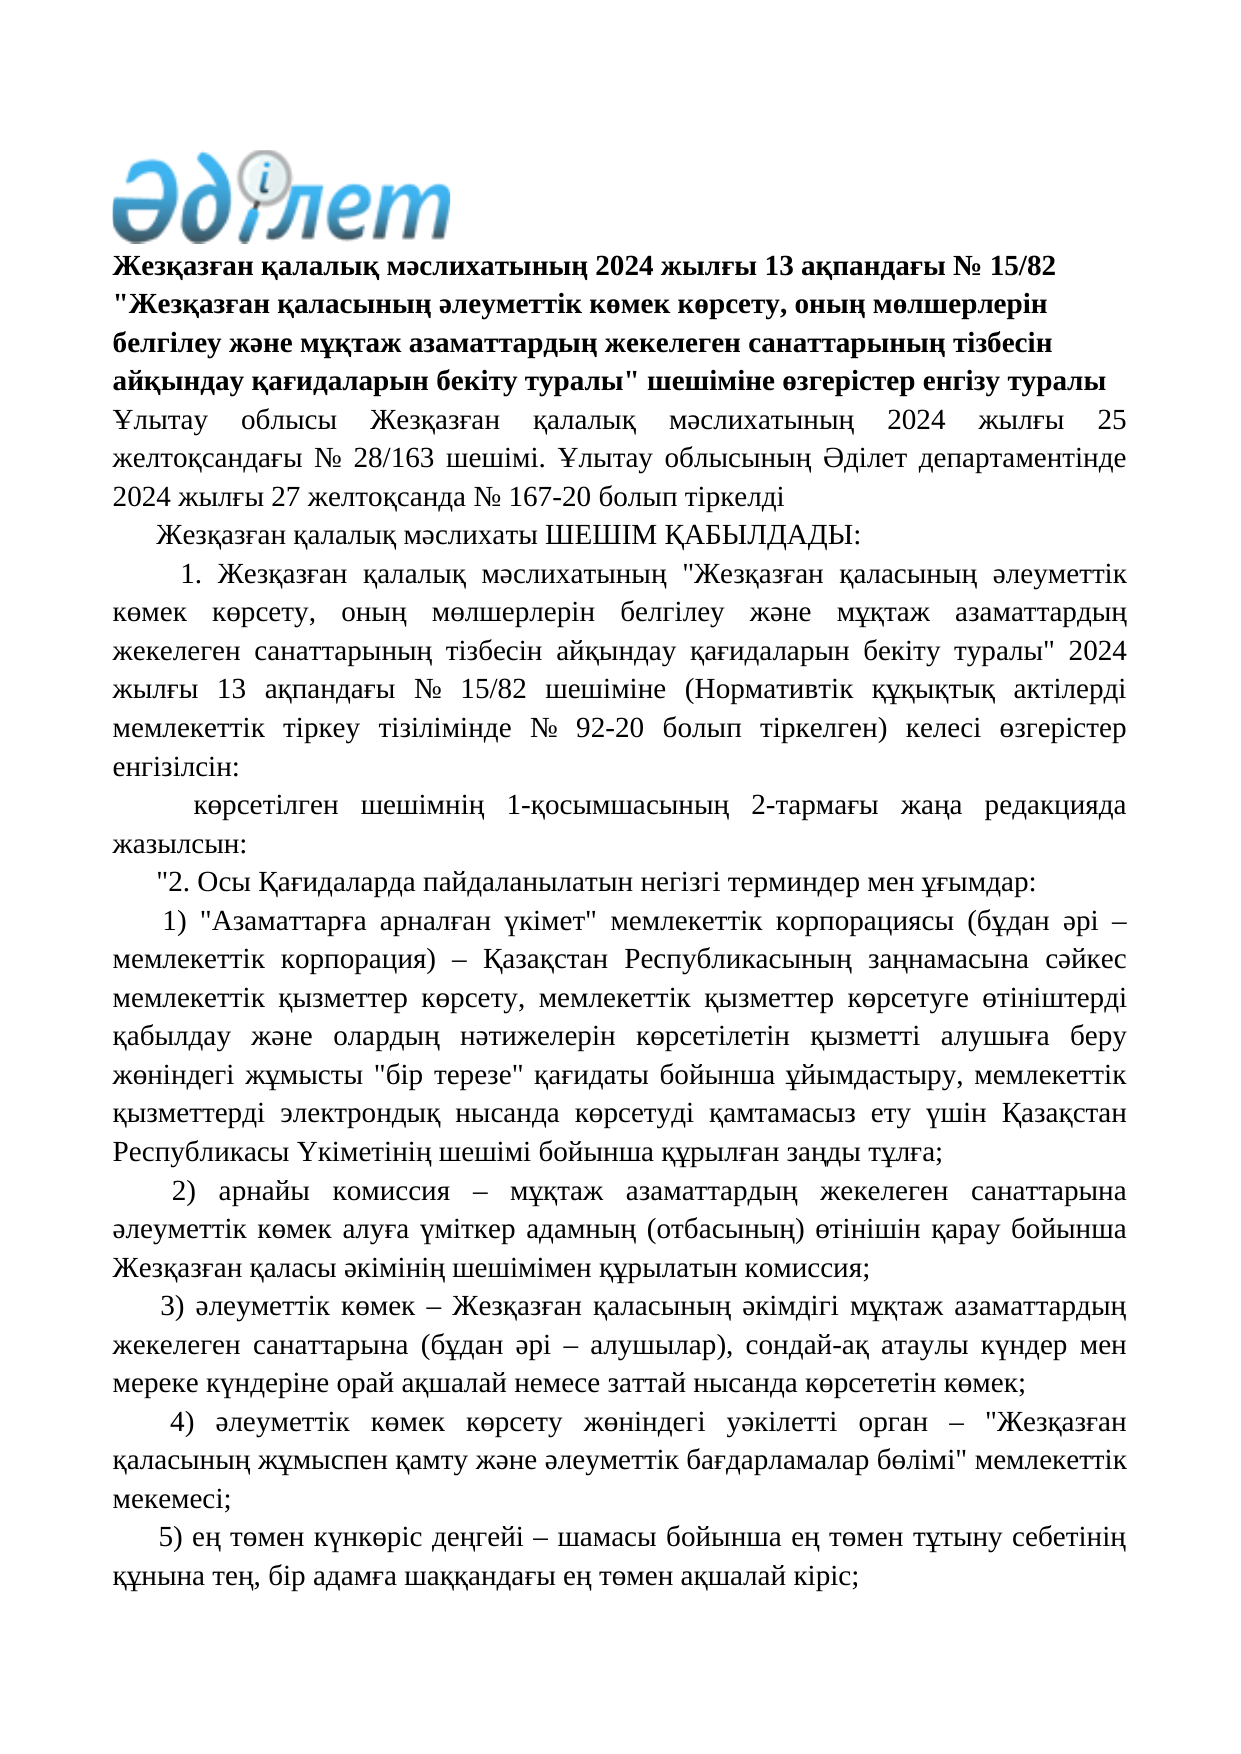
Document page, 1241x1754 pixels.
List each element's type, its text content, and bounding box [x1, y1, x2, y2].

text 4) әлеуметтік көмек көрсету жөніндегі уәкілетті орган – "Жезқазған қаласының жұмыспен қамту және әлеуметтік бағдарламалар бөлімі" мемлекеттік мекемесі; [112, 1404, 1128, 1514]
text Жезқазған қалалық мәслихатының 2024 жылғы 13 ақпандағы № 15/82 "Жезқазған қаласының әлеуметтік көмек көрсету, оның мөлшерлерін белгілеу және мұқтаж азаматтардың жекелеген санаттарының тізбесін айқындау қағидаларын бекіту туралы" шешіміне өзгерістер енгізу туралы [112, 248, 1128, 397]
text 1. Жезқазған қалалық мәслихатының "Жезқазған қаласының әлеуметтік көмек көрсету, оның мөлшерлерін белгілеу және мұқтаж азаматтардың жекелеген санаттарының тізбесін айқындау қағидаларын бекіту туралы" 2024 жылғы 13 ақпандағы № 15/82 шешіміне (Нормативтік құқықтық актілерді мемлекеттік тіркеу тізілімінде № 92-20 болып тіркелген) келесі өзгерістер енгізілсін: [112, 556, 1128, 782]
text "2. Осы Қағидаларда пайдаланылатын негізгі терминдер мен ұғымдар: [112, 864, 1128, 898]
text Жезқазған қалалық мәслихаты ШЕШІМ ҚАБЫЛДАДЫ: [112, 517, 1128, 551]
text Ұлытау облысы Жезқазған қалалық мәслихатының 2024 жылғы 25 желтоқсандағы № 28/163 шешімі. Ұлытау облысының Әділет департаментінде 2024 жылғы 27 желтоқсанда № 167-20 болып тіркелді [112, 402, 1128, 512]
text 2) арнайы комиссия – мұқтаж азаматтардың жекелеген санаттарына әлеуметтік көмек алуға үміткер адамның (отбасының) өтінішін қарау бойынша Жезқазған қаласы әкімінің шешімімен құрылатын комиссия; [112, 1173, 1128, 1283]
text 1) "Азаматтарға арналған үкімет" мемлекеттік корпорациясы (бұдан әрі – мемлекеттік корпорация) – Қазақстан Республикасының заңнамасына сәйкес мемлекеттік қызметтер көрсету, мемлекеттік қызметтер көрсетуге өтініштерді қабылдау және олардың нәтижелерін көрсетілетін қызметті алушыға беру жөніндегі жұмысты "бір терезе" қағидаты бойынша ұйымдастыру, мемлекеттік қызметтерді электрондық нысанда көрсетуді қамтамасыз ету үшін Қазақстан Республикасы Үкіметінің шешімі бойынша құрылған заңды тұлға; [112, 903, 1128, 1168]
text 3) әлеуметтік көмек – Жезқазған қаласының әкімдігі мұқтаж азаматтардың жекелеген санаттарына (бұдан әрі – алушылар), сондай-ақ атаулы күндер мен мереке күндеріне орай ақшалай немесе заттай нысанда көрсететін көмек; [112, 1288, 1128, 1399]
picture [112, 150, 451, 244]
text 5) ең төмен күнкөріс деңгейі – шамасы бойынша ең төмен тұтыну себетінің құнына тең, бір адамға шаққандағы ең төмен ақшалай кіріс; [112, 1519, 1128, 1592]
text көрсетілген шешімнің 1-қосымшасының 2-тармағы жаңа редакцияда жазылсын: [112, 787, 1128, 859]
